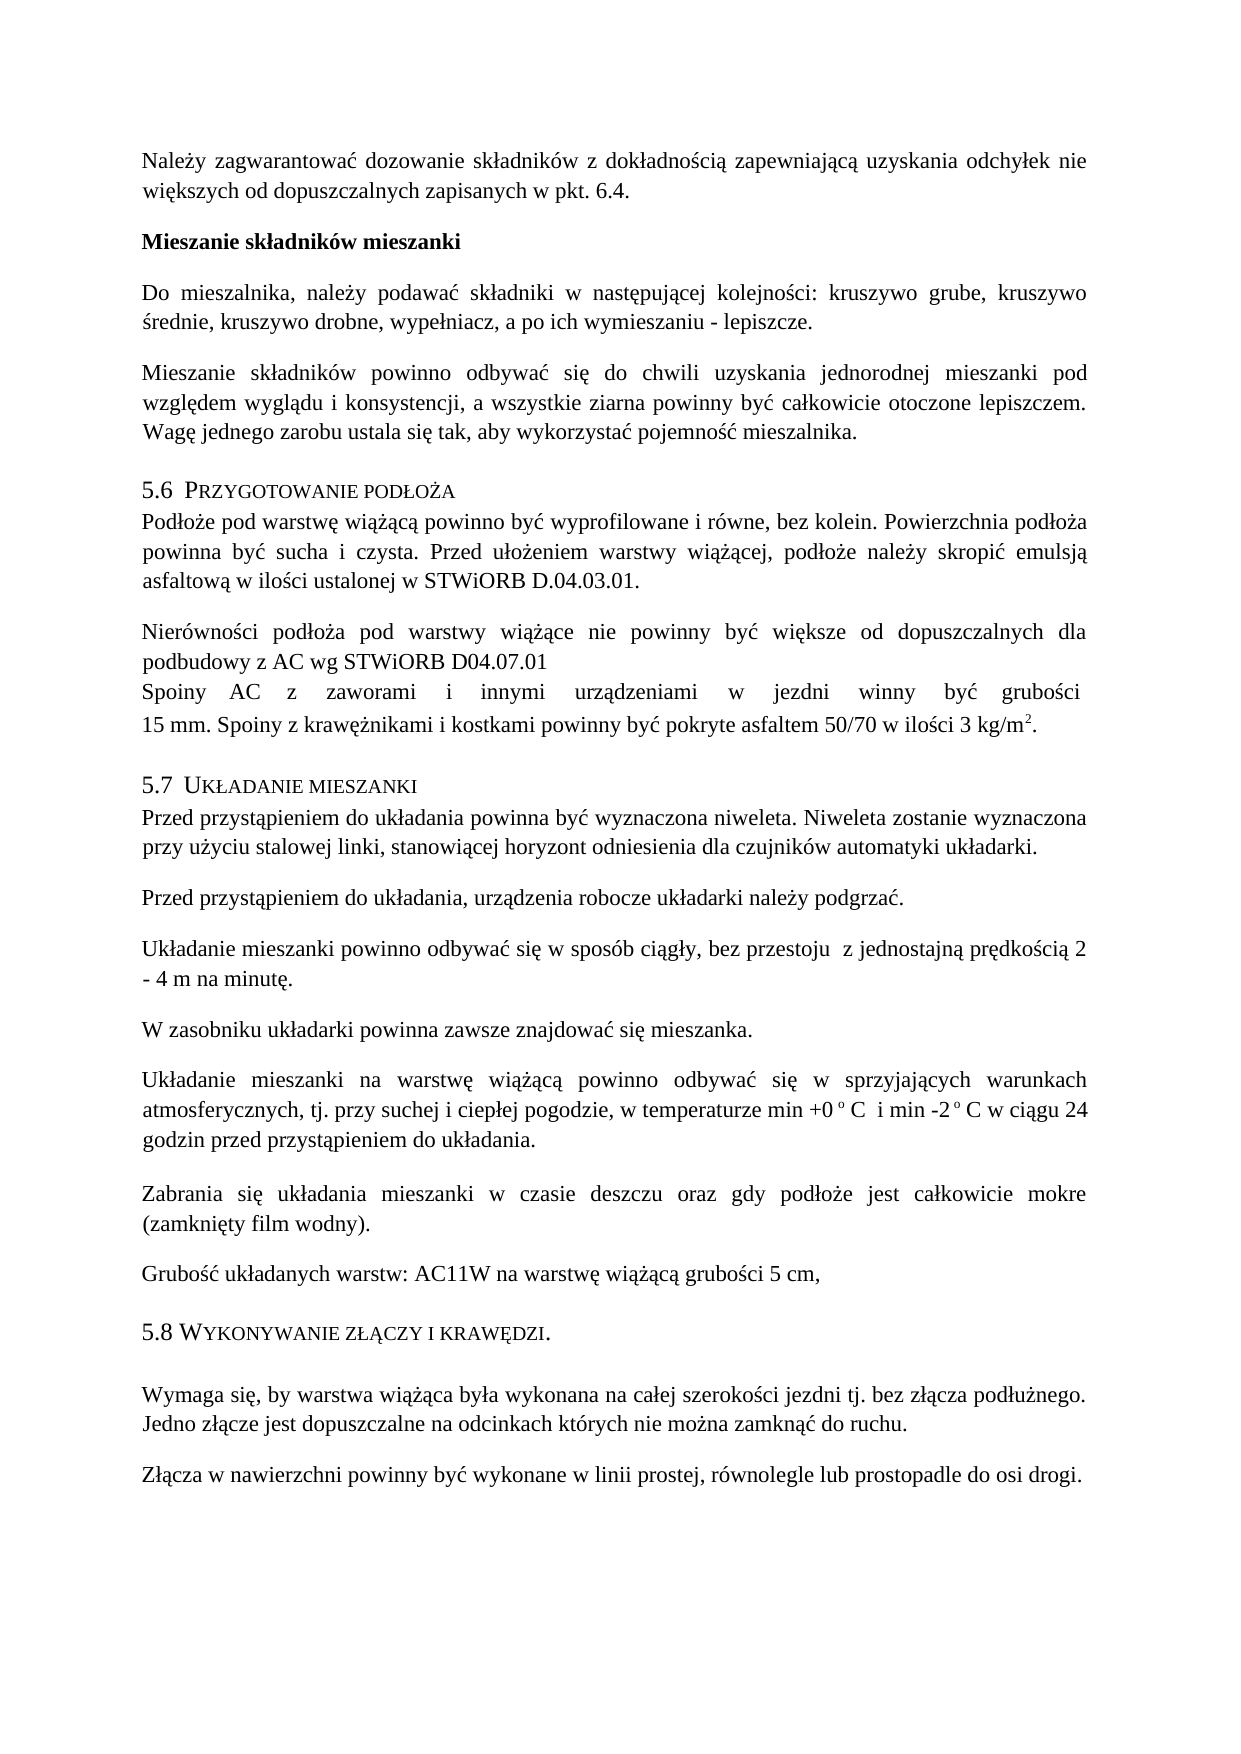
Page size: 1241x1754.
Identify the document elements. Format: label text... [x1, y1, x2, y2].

text Złącza w nawierzchni powinny być wykonane w linii prostej, równolegle lub prostopadle do osi drogi. [141, 1461, 1088, 1488]
subtitle Mieszanie składników mieszanki [141, 228, 1089, 254]
text Nierówności podłoża pod warstwy wiążące nie powinny być większe od dopuszczalnych dla podbudowy z AC wg STWiORB D04.07.01 [141, 618, 1088, 674]
text Zabrania się układania mieszanki w czasie deszczu oraz gdy podłoże jest całkowicie mokre (zamknięty film wodny). [141, 1180, 1088, 1236]
text Mieszanie składników powinno odbywać się do chwili uzyskania jednorodnej mieszanki pod względem wyglądu i konsystencji, a wszystkie ziarna powinny być całkowicie otoczone lepiszczem. Wagę jednego zarobu ustala się tak, aby wykorzystać pojemność mieszalnika. [141, 359, 1088, 445]
text Należy zagwarantować dozowanie składników z dokładnością zapewniającą uzyskania odchyłek nie większych od dopuszczalnych zapisanych w pkt. 6.4. [141, 147, 1088, 203]
text Wymaga się, by warstwa wiążąca była wykonana na całej szerokości jezdni tj. bez złącza podłużnego. Jedno złącze jest dopuszczalne na odcinkach których nie można zamknąć do ruchu. [141, 1381, 1088, 1437]
text Układanie mieszanki powinno odbywać się w sposób ciągły, bez przestoju z jednostajną prędkością 2 - 4 m na minutę. [141, 935, 1088, 991]
text 15 mm. Spoiny z krawężnikami i kostkami powinny być pokryte asfaltem 50/70 w ilości 3 kg/m2. [141, 711, 1088, 737]
text Do mieszalnika, należy podawać składniki w następującej kolejności: kruszywo grube, kruszywo średnie, kruszywo drobne, wypełniacz, a po ich wymieszaniu - lepiszcze. [141, 279, 1088, 335]
text W zasobniku układarki powinna zawsze znajdować się mieszanka. [141, 1016, 1088, 1042]
text 5.8 WYKONYWANIE ZŁĄCZY I KRAWĘDZI. [141, 1317, 1092, 1346]
text Przed przystąpieniem do układania powinna być wyznaczona niweleta. Niweleta zostanie wyznaczona przy użyciu stalowej linki, stanowiącej horyzont odniesienia dla czujników automatyki układarki. [141, 804, 1088, 860]
text Układanie mieszanki na warstwę wiążącą powinno odbywać się w sprzyjających warunkach atmosferycznych, tj. przy suchej i ciepłej pogodzie, w temperaturze min +0 o C i min -2 o C w ciągu 24 godzin przed przystąpieniem do układania. [141, 1067, 1088, 1152]
text Grubość układanych warstw: AC11W na warstwę wiążącą grubości 5 cm, [141, 1261, 1088, 1287]
text Spoiny AC z zaworami i innymi urządzeniami w jezdni winny być grubości [141, 678, 1092, 704]
subtitle 5.7 UKŁADANIE MIESZANKI [141, 770, 1092, 799]
text Podłoże pod warstwę wiążącą powinno być wyprofilowane i równe, bez kolein. Powierzchnia podłoża powinna być sucha i czysta. Przed ułożeniem warstwy wiążącej, podłoże należy skropić emulsją asfaltową w ilości ustalonej w STWiORB D.04.03.01. [141, 508, 1088, 594]
text Przed przystąpieniem do układania, urządzenia robocze układarki należy podgrzać. [141, 884, 1088, 911]
subtitle 5.6 PRZYGOTOWANIE PODŁOŻA [141, 475, 1092, 503]
